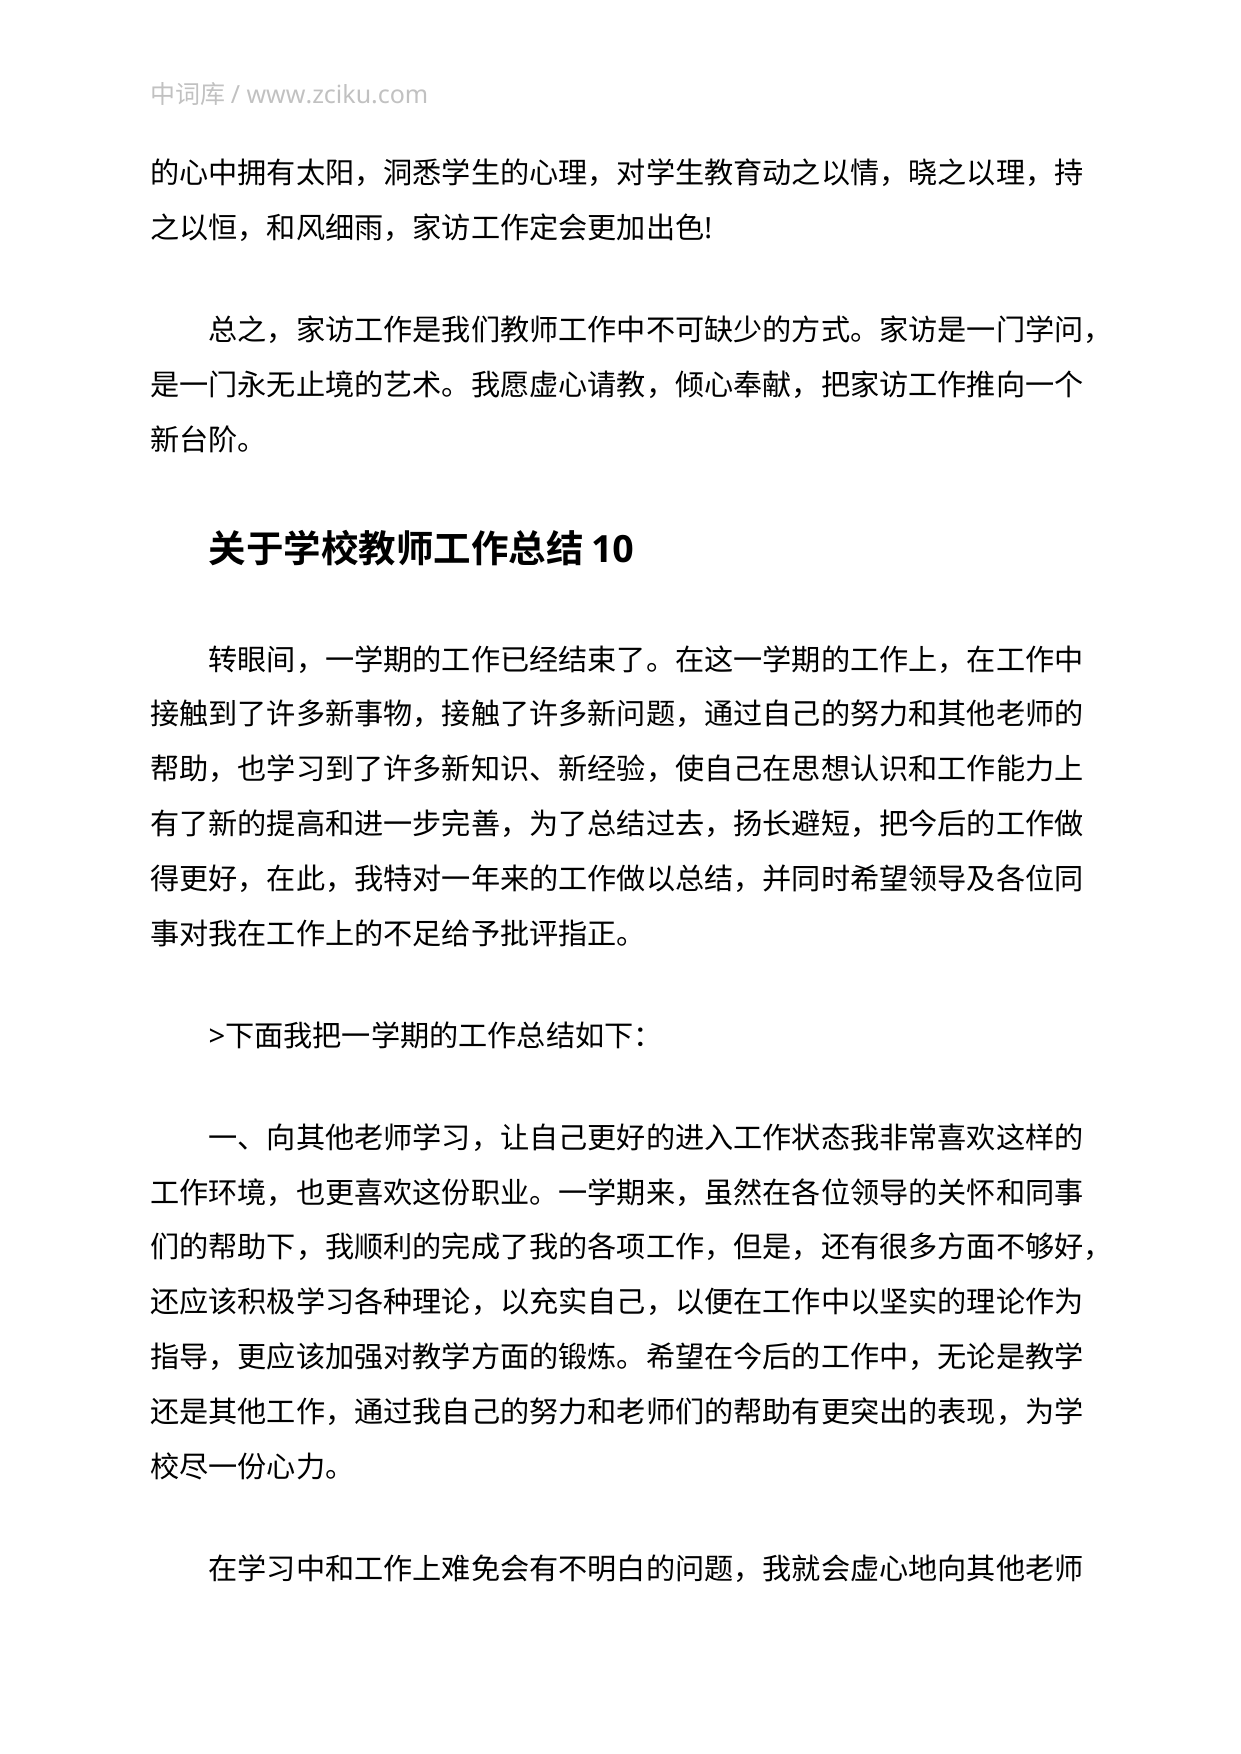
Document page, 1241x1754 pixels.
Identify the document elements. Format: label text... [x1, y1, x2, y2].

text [150, 150, 1090, 247]
text >下面我把一学期的工作总结如下： [150, 1012, 1090, 1055]
text 关于学校教师工作总结10 [150, 518, 1090, 573]
text 转眼间，一学期的工作已经结束了。在这一学期的工作上，在工作中接触到了许多新事物，接触了许多新问题，通过自己的努力和其他老师的帮助，也学习到了许多新知识、新经验，使自己在思想认识和工作能力上有了新的提高和进一步完善，为了总结过去，扬长避短，把今后的工作做得更好，在此，我特对一年来的工作做以总结，并同时希望领导及各位同事对我在工作上的不足给予批评指正。 [150, 636, 1090, 953]
text 一、向其他老师学习，让自己更好的进入工作状态我非常喜欢这样的工作环境，也更喜欢这份职业。一学期来，虽然在各位领导的关怀和同事们的帮助下，我顺利的完成了我的各项工作，但是，还有很多方面不够好，还应该积极学习各种理论，以充实自己，以便在工作中以坚实的理论作为指导，更应该加强对教学方面的锻炼。希望在今后的工作中，无论是教学还是其他工作，通过我自己的努力和老师们的帮助有更突出的表现，为学校尽一份心力。 [150, 1114, 1090, 1486]
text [150, 1545, 1090, 1588]
text 总之，家访工作是我们教师工作中不可缺少的方式。家访是一门学问，是一门永无止境的艺术。我愿虚心请教，倾心奉献，把家访工作推向一个新台阶。 [150, 307, 1090, 459]
